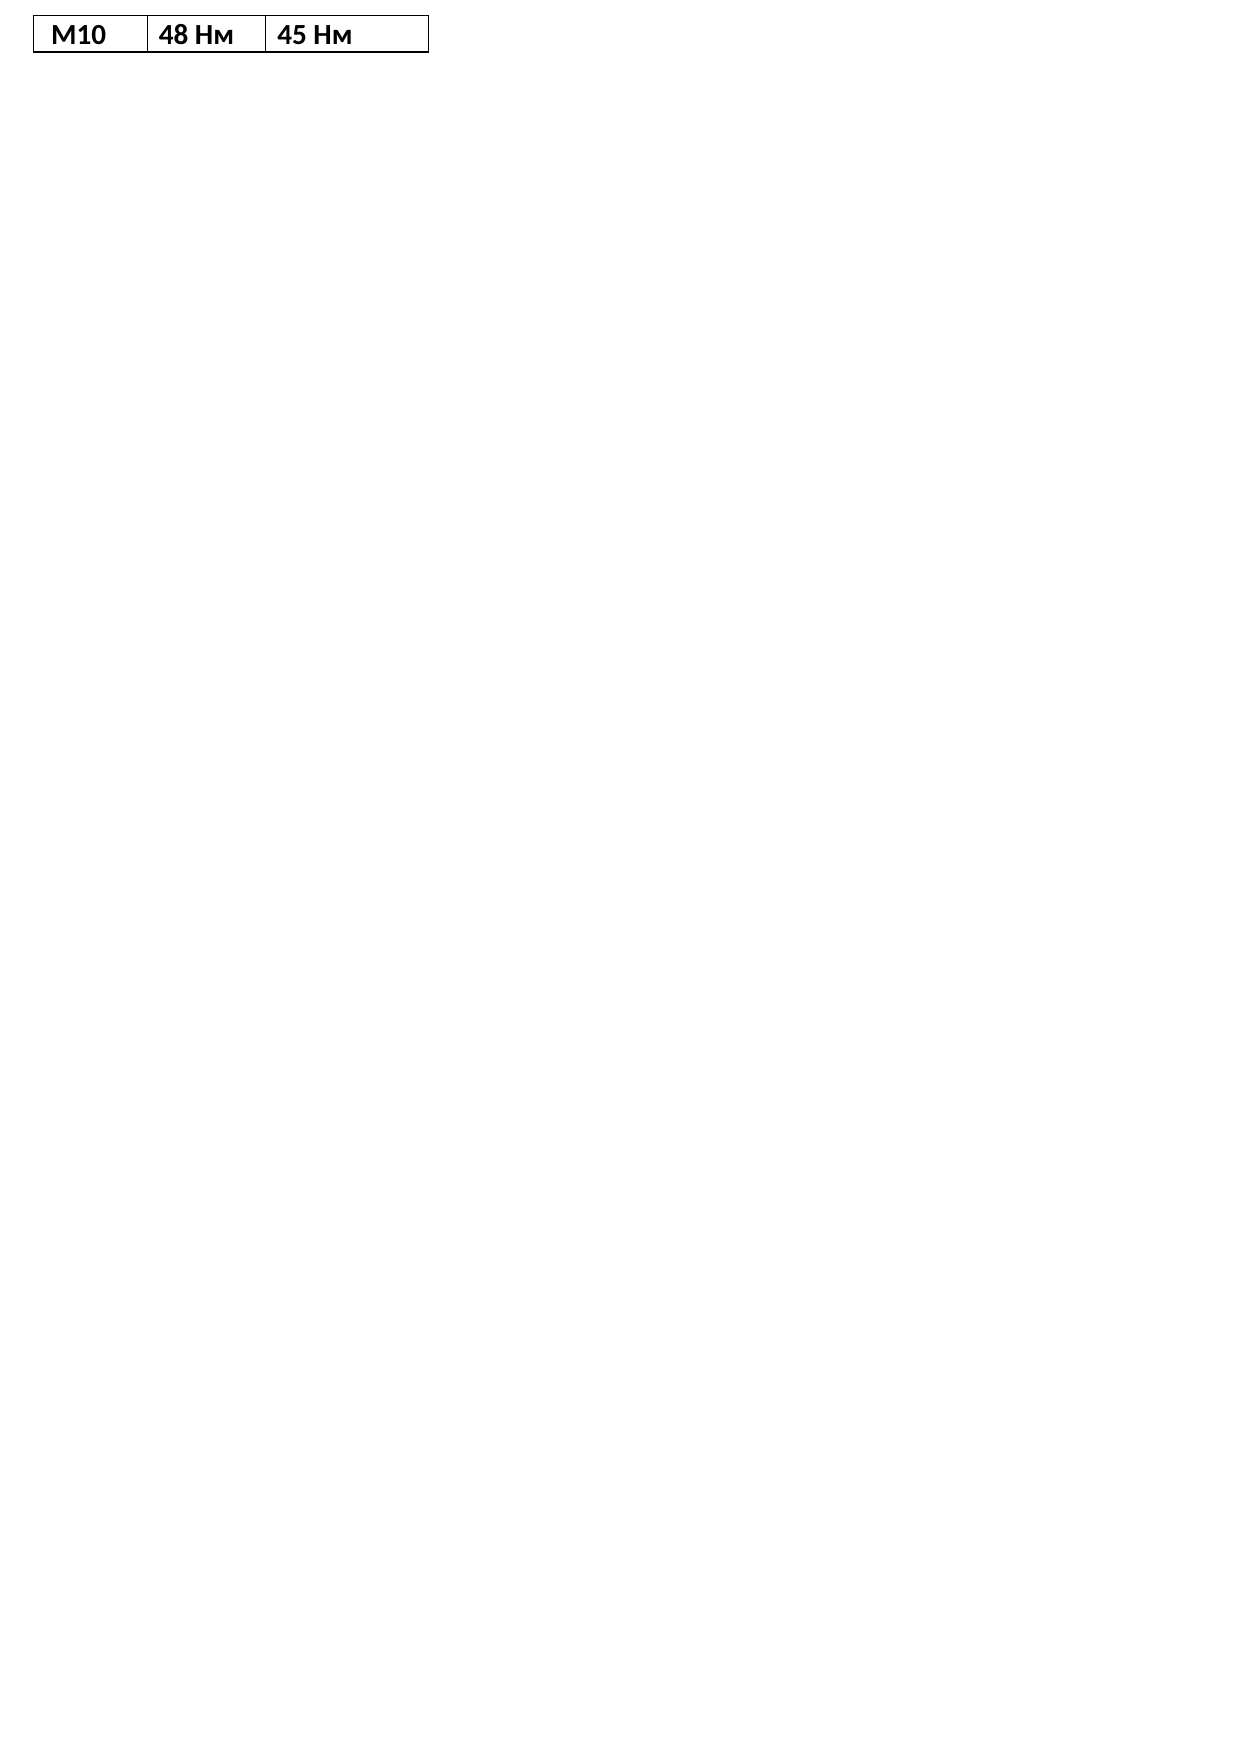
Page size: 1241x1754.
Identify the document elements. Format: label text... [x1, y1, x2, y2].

table_cell М10 [34, 16, 147, 51]
table_cell 48 Нм [148, 16, 265, 51]
table_cell 45 Нм [266, 16, 428, 51]
